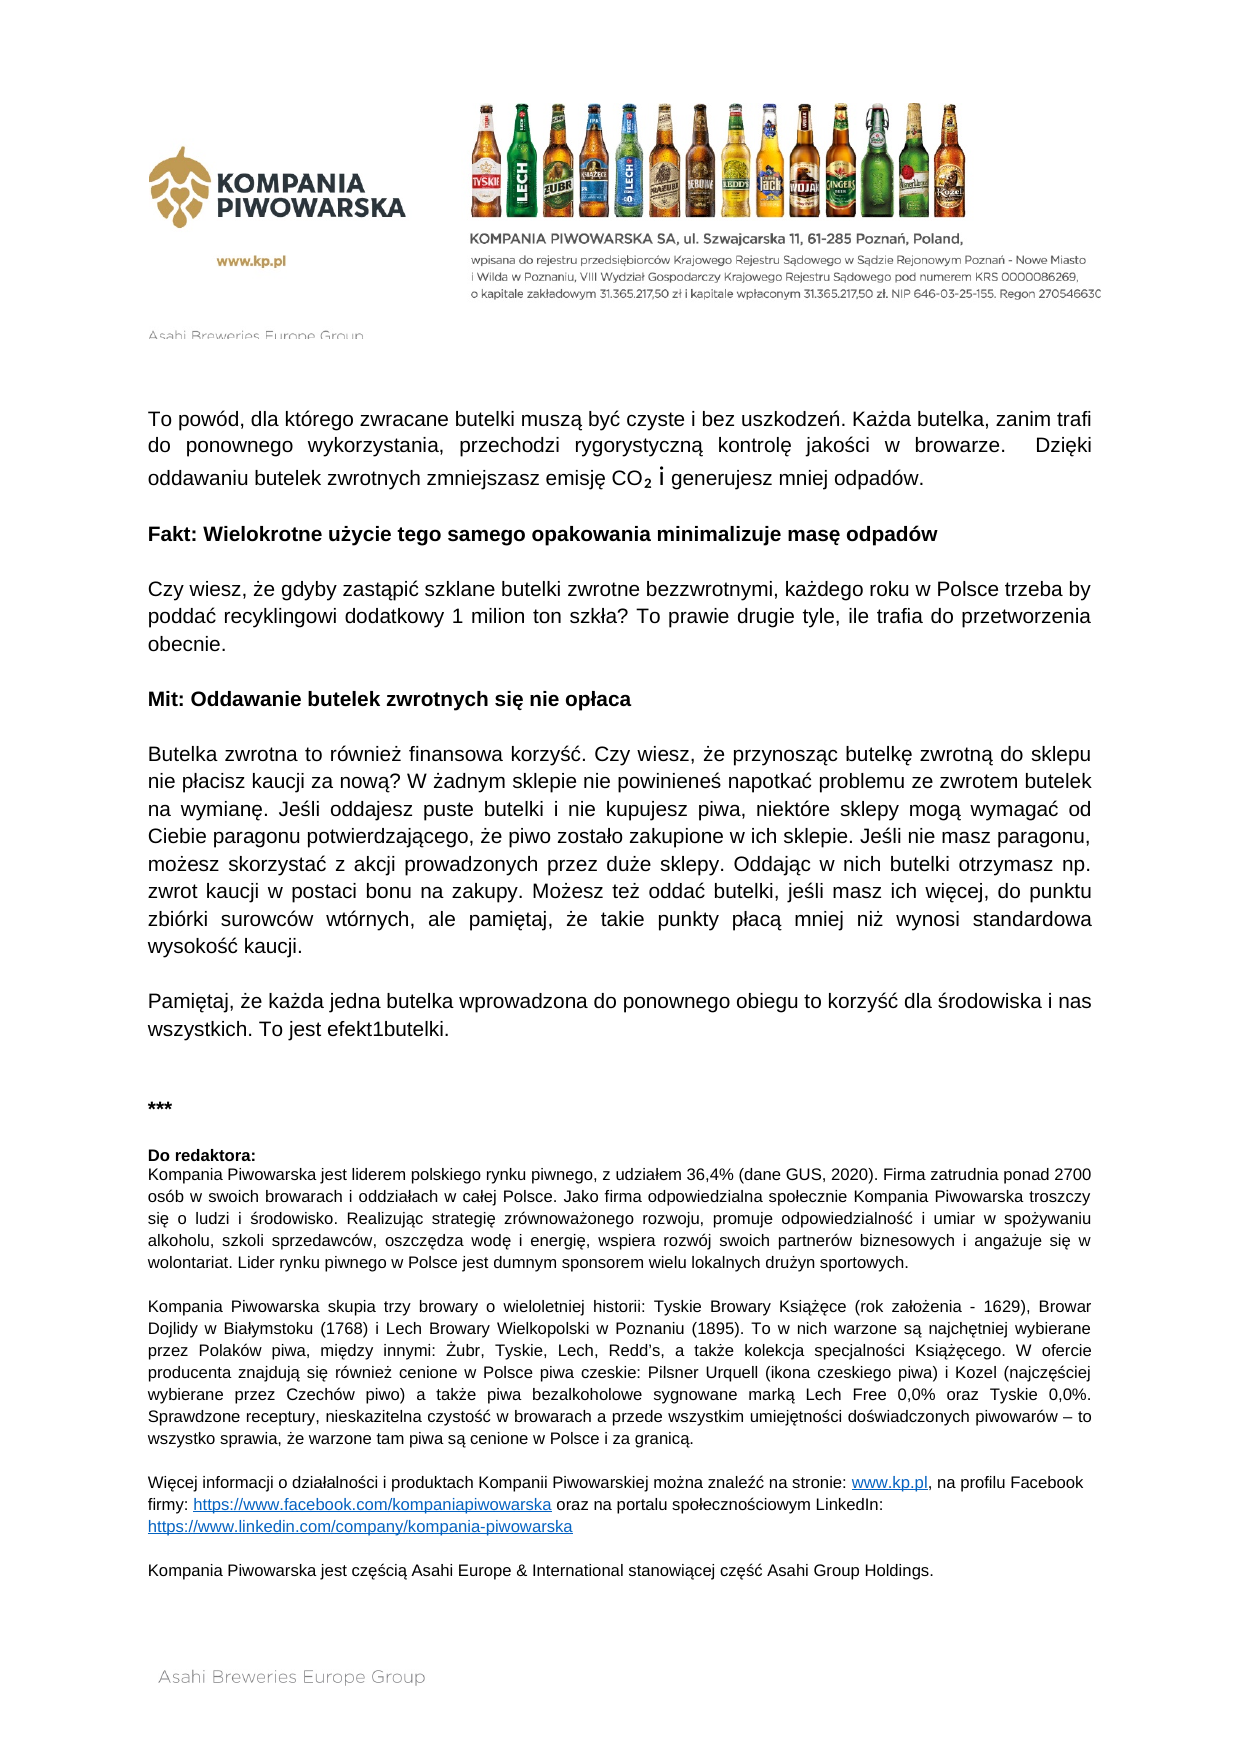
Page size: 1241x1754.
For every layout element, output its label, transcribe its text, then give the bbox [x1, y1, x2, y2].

text To powód, dla którego zwracane butelki muszą być czyste i bez uszkodzeń. Każda butelka, zanim trafi do ponownego wykorzystania, przechodzi rygorystyczną kontrolę jakości w browarze. Dzięki oddawaniu butelek zwrotnych zmniejszasz emisję CO₂ i generujesz mniej odpadów. [148, 407, 1093, 492]
text Kompania Piwowarska jest częścią Asahi Europe & International stanowiącej część Asahi Group Holdings. [148, 1560, 1093, 1579]
text Pamiętaj, że każda jedna butelka wprowadzona do ponownego obiegu to korzyść dla środowiska i nas wszystkich. To jest efekt1butelki. [148, 989, 1093, 1041]
picture [0, 1669, 1241, 1744]
text Kompania Piwowarska skupia trzy browary o wieloletniej historii: Tyskie Browary Książęce (rok założenia - 1629), Browar Dojlidy w Białymstoku (1768) i Lech Browary Wielkopolski w Poznaniu (1895). To w nich warzone są najchętniej wybierane przez Polaków piwa, między innymi: Żubr, Tyskie, Lech, Redd’s, a także kolekcja specjalności Książęcego. W ofercie producenta znajdują się również cenione w Polsce piwa czeskie: Pilsner Urquell (ikona czeskiego piwa) i Kozel (najczęściej wybierane przez Czechów piwo) a także piwa bezalkoholowe sygnowane marką Lech Free 0,0% oraz Tyskie 0,0%. Sprawdzone receptury, nieskazitelna czystość w browarach a przede wszystkim umiejętności doświadczonych piwowarów – to wszystko sprawia, że warzone tam piwa są cenione w Polsce i za granicą. [148, 1297, 1093, 1448]
text Mit: Oddawanie butelek zwrotnych się nie opłaca [148, 687, 1093, 711]
text Do redaktora: [148, 1146, 1093, 1165]
text Fakt: Wielokrotne użycie tego samego opakowania minimalizuje masę odpadów [148, 522, 1093, 546]
picture [147, 103, 1100, 338]
text Butelka zwrotna to również finansowa korzyść. Czy wiesz, że przynosząc butelkę zwrotną do sklepu nie płacisz kaucji za nową? W żadnym sklepie nie powinieneś napotkać problemu ze zwrotem butelek na wymianę. Jeśli oddajesz puste butelki i nie kupujesz piwa, niektóre sklepy mogą wymagać od Ciebie paragonu potwierdzającego, że piwo zostało zakupione w ich sklepie. Jeśli nie masz paragonu, możesz skorzystać z akcji prowadzonych przez duże sklepy. Oddając w nich butelki otrzymasz np. zwrot kaucji w postaci bonu na zakupy. Możesz też oddać butelki, jeśli masz ich więcej, do punktu zbiórki surowców wtórnych, ale pamiętaj, że takie punkty płacą mniej niż wynosi standardowa wysokość kaucji. [148, 742, 1093, 958]
text Czy wiesz, że gdyby zastąpić szklane butelki zwrotne bezzwrotnymi, każdego roku w Polsce trzeba by poddać recyklingowi dodatkowy 1 milion ton szkła? To prawie drugie tyle, ile trafia do przetworzenia obecnie. [148, 577, 1093, 656]
text Kompania Piwowarska jest liderem polskiego rynku piwnego, z udziałem 36,4% (dane GUS, 2020). Firma zatrudnia ponad 2700 osób w swoich browarach i oddziałach w całej Polsce. Jako firma odpowiedzialna społecznie Kompania Piwowarska troszczy się o ludzi i środowisko. Realizując strategię zrównoważonego rozwoju, promuje odpowiedzialność i umiar w spożywaniu alkoholu, szkoli sprzedawców, oszczędza wodę i energię, wspiera rozwój swoich partnerów biznesowych i angażuje się w wolontariat. Lider rynku piwnego w Polsce jest dumnym sponsorem wielu lokalnych drużyn sportowych. [148, 1165, 1093, 1272]
text Więcej informacji o działalności i produktach Kompanii Piwowarskiej można znaleźć na stronie: www.kp.pl, na profilu Facebook firmy: https://www.facebook.com/kompaniapiwowarska oraz na portalu społecznościowym LinkedIn: https://www.linkedin.com/company/kompania-piwowarska [148, 1472, 1093, 1536]
text *** [148, 1097, 1093, 1121]
